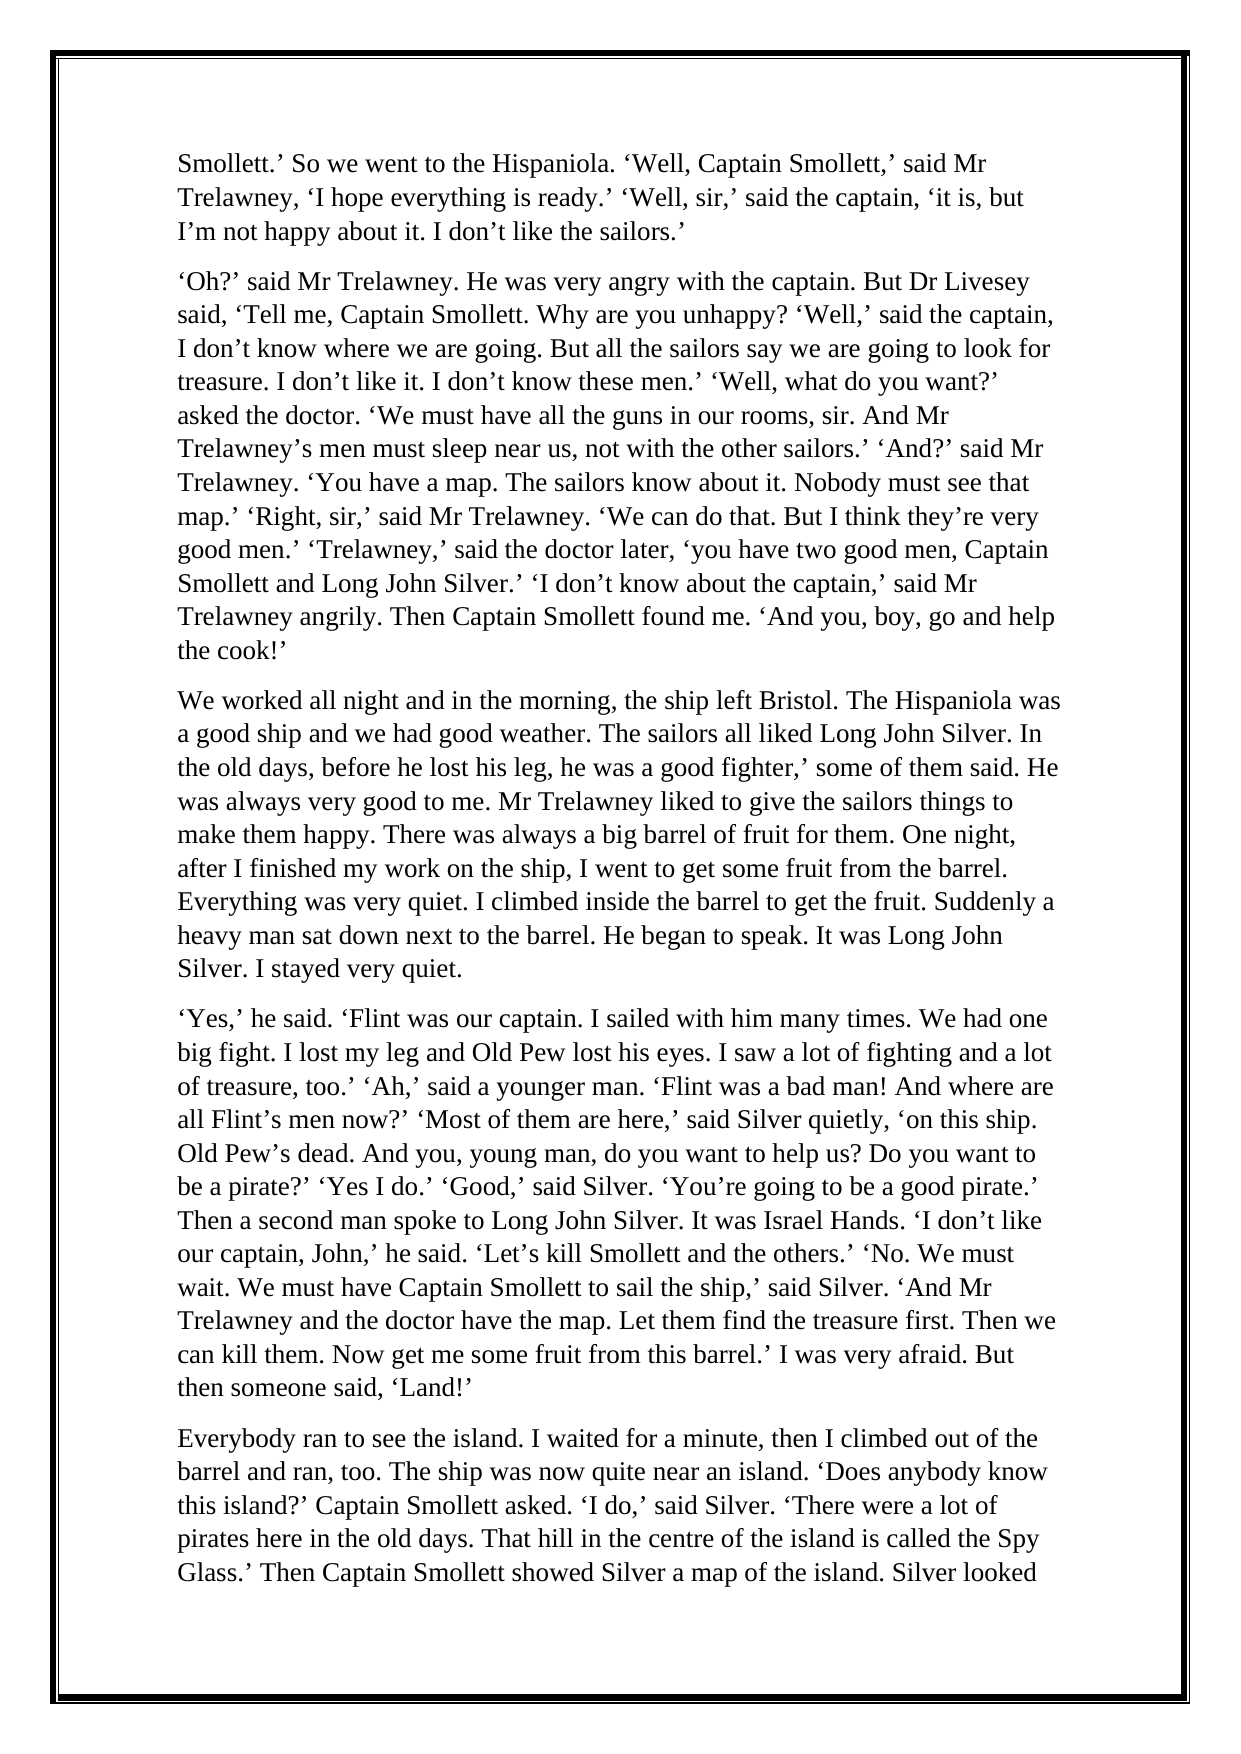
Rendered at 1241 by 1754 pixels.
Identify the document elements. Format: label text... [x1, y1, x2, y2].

text ‘Yes,’ he said. ‘Flint was our captain. I sailed with him many times. We had one big fight. I lost my leg and Old Pew lost his eyes. I saw a lot of fighting and a lot of treasure, too.’ ‘Ah,’ said a younger man. ‘Flint was a bad man! And where are all Flint’s men now?’ ‘Most of them are here,’ said Silver quietly, ‘on this ship. Old Pew’s dead. And you, young man, do you want to help us? Do you want to be a pirate?’ ‘Yes I do.’ ‘Good,’ said Silver. ‘You’re going to be a good pirate.’ Then a second man spoke to Long John Silver. It was Israel Hands. ‘I don’t like our captain, John,’ he said. ‘Let’s kill Smollett and the others.’ ‘No. We must wait. We must have Captain Smollett to sail the ship,’ said Silver. ‘And Mr Trelawney and the doctor have the map. Let them find the treasure first. Then we can kill them. Now get me some fruit from this barrel.’ I was very afraid. But then someone said, ‘Land!’ [177, 1002, 1063, 1403]
text We worked all night and in the morning, the ship left Bristol. The Hispaniola was a good ship and we had good weather. The sailors all liked Long John Silver. In the old days, before he lost his leg, he was a good fighter,’ some of them said. He was always very good to me. Mr Trelawney liked to give the sailors things to make them happy. There was always a big barrel of fruit for them. One night, after I finished my work on the ship, I went to get some fruit from the barrel. Everything was very quiet. I climbed inside the barrel to get the fruit. Suddenly a heavy man sat down next to the barrel. He began to speak. It was Long John Silver. I stayed very quiet. [177, 684, 1063, 983]
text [177, 147, 1063, 246]
text ‘Oh?’ said Mr Trelawney. He was very angry with the captain. But Dr Livesey said, ‘Tell me, Captain Smollett. Why are you unhappy? ‘Well,’ said the captain, I don’t know where we are going. But all the sailors say we are going to look for treasure. I don’t like it. I don’t know these men.’ ‘Well, what do you want?’ asked the doctor. ‘We must have all the guns in our rooms, sir. And Mr Trelawney’s men must sleep near us, not with the other sailors.’ ‘And?’ said Mr Trelawney. ‘You have a map. The sailors know about it. Nobody must see that map.’ ‘Right, sir,’ said Mr Trelawney. ‘We can do that. But I think they’re very good men.’ ‘Trelawney,’ said the doctor later, ‘you have two good men, Captain Smollett and Long John Silver.’ ‘I don’t know about the captain,’ said Mr Trelawney angrily. Then Captain Smollett found me. ‘And you, boy, go and help the cook!’ [177, 265, 1063, 665]
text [177, 1422, 1063, 1587]
